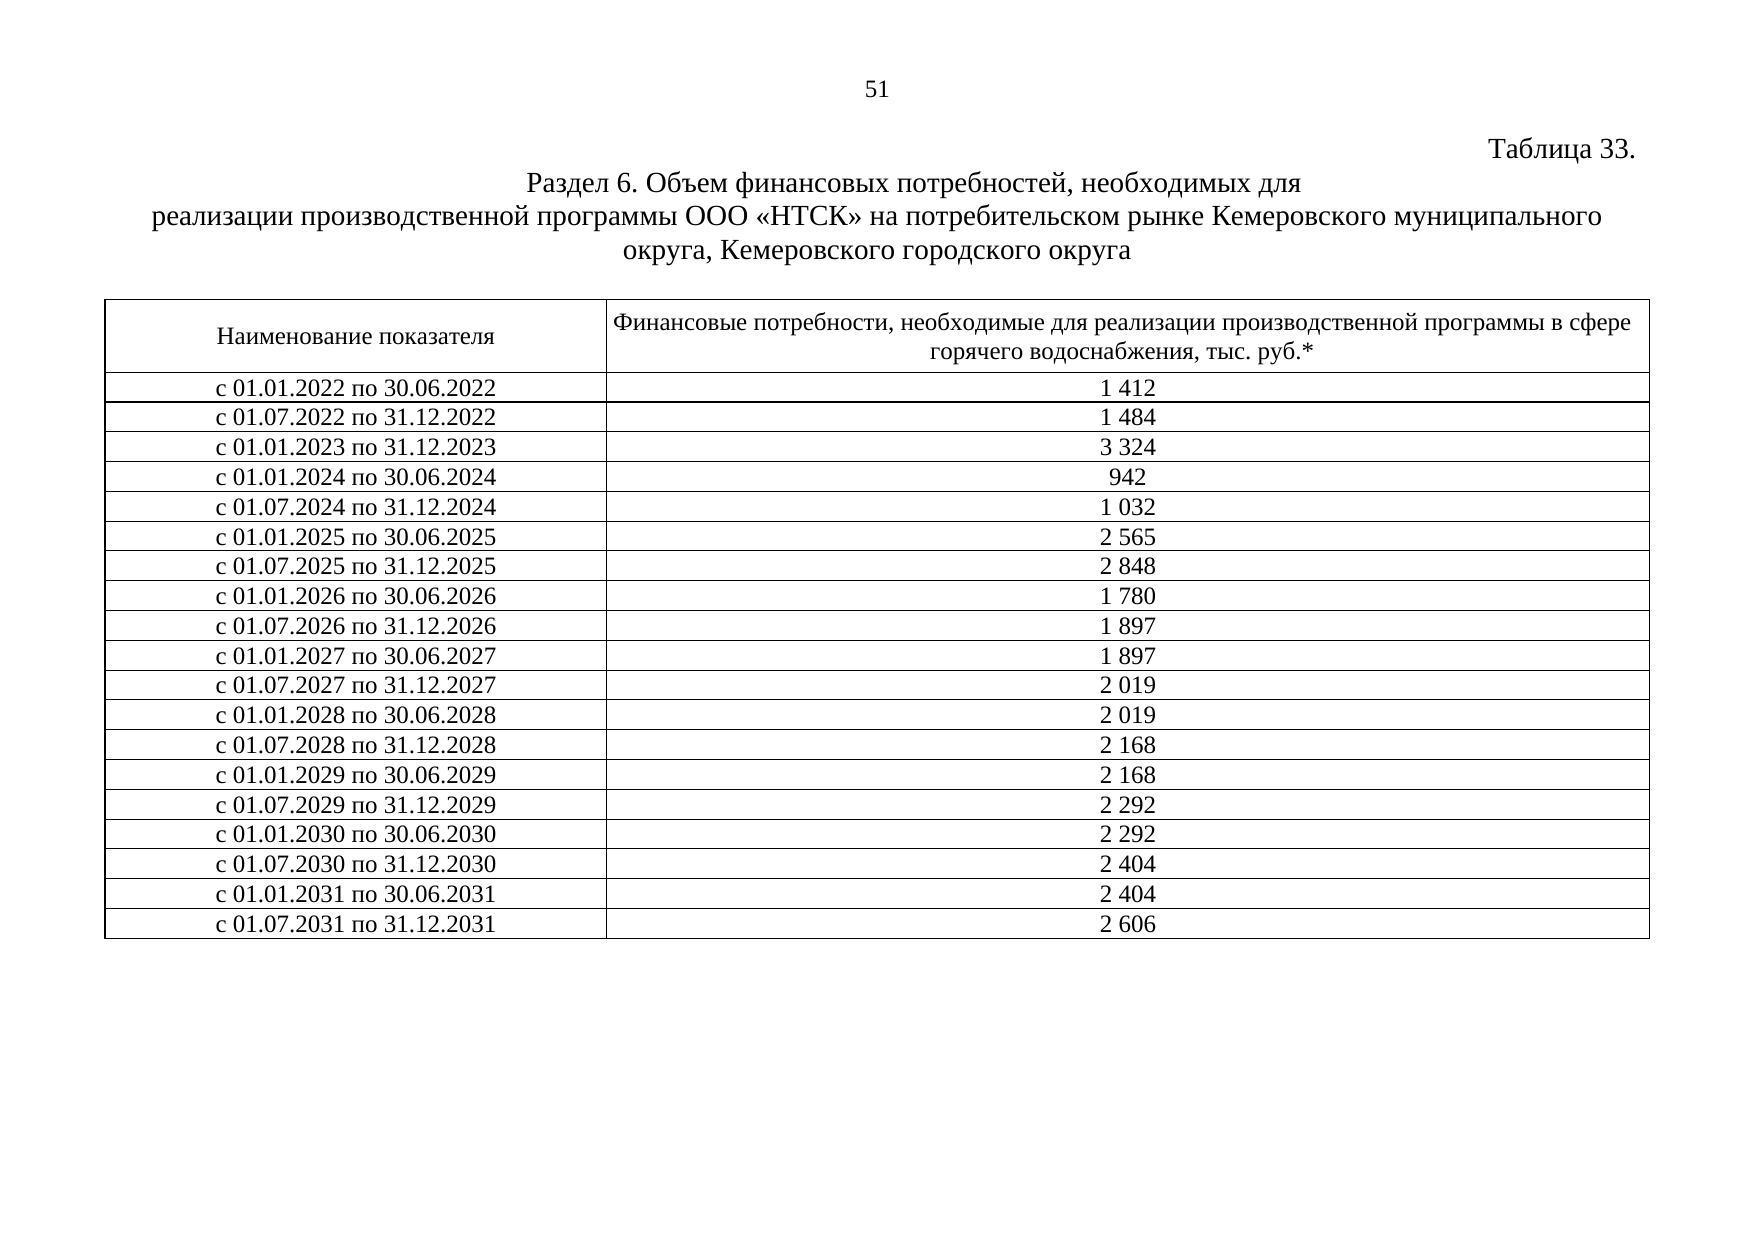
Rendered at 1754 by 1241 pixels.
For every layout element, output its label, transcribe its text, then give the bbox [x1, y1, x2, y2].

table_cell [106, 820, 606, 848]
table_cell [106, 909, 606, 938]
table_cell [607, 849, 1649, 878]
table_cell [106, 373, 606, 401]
text Раздел 6. Объем финансовых потребностей, необходимых для [103, 165, 1636, 198]
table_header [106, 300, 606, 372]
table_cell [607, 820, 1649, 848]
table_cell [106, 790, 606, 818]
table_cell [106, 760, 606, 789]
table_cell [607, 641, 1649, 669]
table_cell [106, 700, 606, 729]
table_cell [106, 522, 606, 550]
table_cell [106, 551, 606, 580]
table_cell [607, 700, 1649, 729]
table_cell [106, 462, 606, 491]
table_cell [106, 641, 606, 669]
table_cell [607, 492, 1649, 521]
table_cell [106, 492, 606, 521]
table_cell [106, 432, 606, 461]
text Таблица 33. [103, 131, 1636, 165]
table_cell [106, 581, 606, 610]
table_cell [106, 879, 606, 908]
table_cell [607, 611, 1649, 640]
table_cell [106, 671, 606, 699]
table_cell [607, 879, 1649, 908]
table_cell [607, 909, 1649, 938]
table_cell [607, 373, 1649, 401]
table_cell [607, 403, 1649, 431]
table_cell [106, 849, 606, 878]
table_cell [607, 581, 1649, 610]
text реализации производственной программы ООО «НТСК» на потребительском рынке Кемеровского муниципального округа, Кемеровского городского округа [118, 198, 1636, 266]
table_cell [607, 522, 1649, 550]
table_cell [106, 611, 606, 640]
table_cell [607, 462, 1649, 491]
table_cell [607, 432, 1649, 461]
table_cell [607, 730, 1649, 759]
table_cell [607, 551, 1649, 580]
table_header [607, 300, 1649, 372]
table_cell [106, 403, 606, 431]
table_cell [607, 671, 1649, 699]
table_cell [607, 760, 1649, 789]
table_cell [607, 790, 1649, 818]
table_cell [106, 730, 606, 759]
